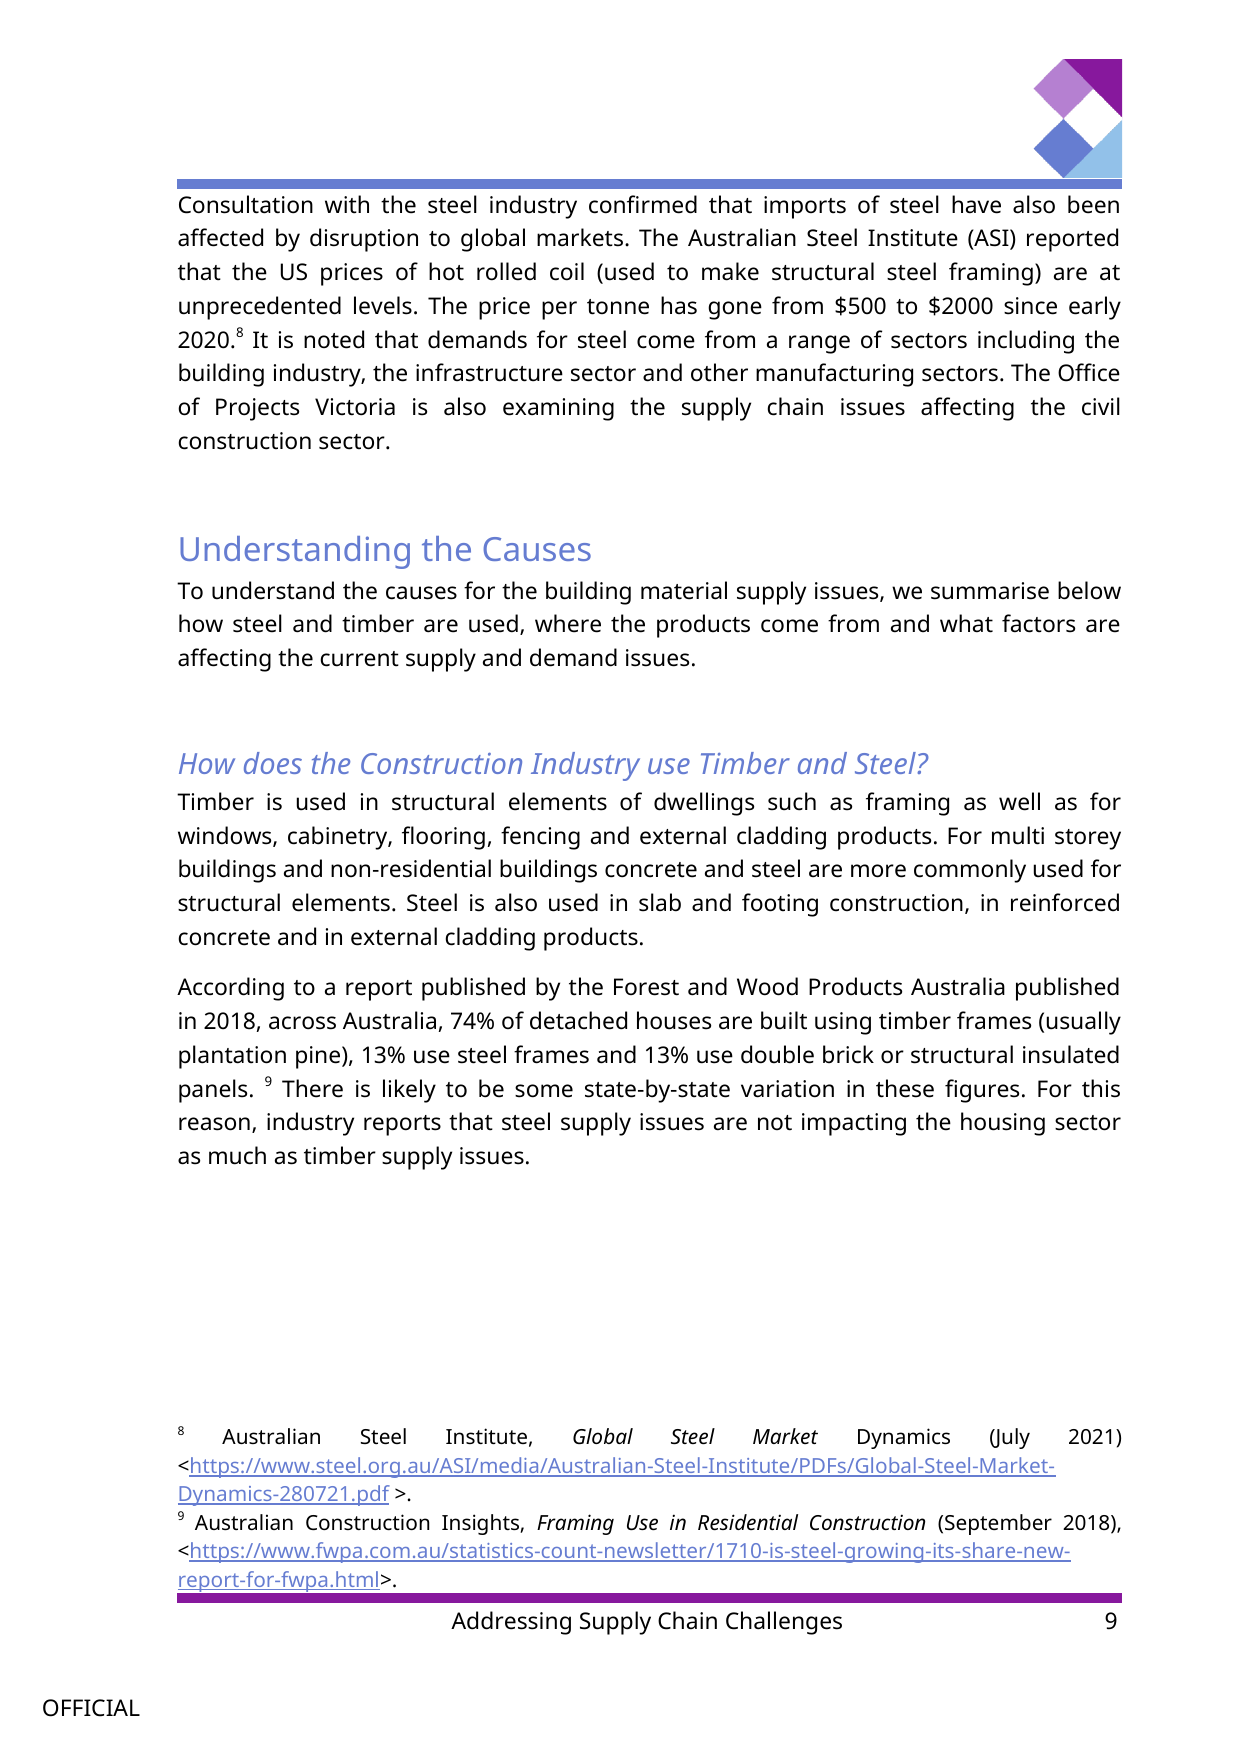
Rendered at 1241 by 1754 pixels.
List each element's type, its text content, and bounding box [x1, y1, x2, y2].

text According to a report published by the Forest and Wood Products Australia published in 2018, across Australia, 74% of detached houses are built using timber frames (usually plantation pine), 13% use steel frames and 13% use double brick or structural insulated panels. There is likely to be some state-by-state variation in these figures. For this reason, industry reports that steel supply issues are not impacting the housing sector as much as timber supply issues. [177, 971, 1122, 1171]
subtitle How does the Construction Industry use Timber and Steel? [177, 743, 1122, 783]
text Consultation with the steel industry confirmed that imports of steel have also been affected by disruption to global markets. The Australian Steel Institute (ASI) reported that the US prices of hot rolled coil (used to make structural steel framing) are at unprecedented levels. The price per tonne has gone from $500 to $2000 since early 2020. It is noted that demands for steel come from a range of sectors including the building industry, the infrastructure sector and other manufacturing sectors. The Office of Projects Victoria is also examining the supply chain issues affecting the civil construction sector. [177, 189, 1122, 456]
text To understand the causes for the building material supply issues, we summarise below how steel and timber are used, where the products come from and what factors are affecting the current supply and demand issues. [177, 575, 1122, 673]
text Timber is used in structural elements of dwellings such as framing as well as for windows, cabinetry, flooring, fencing and external cladding products. For multi storey buildings and non-residential buildings concrete and steel are more commonly used for structural elements. Steel is also used in slab and footing construction, in reinforced concrete and in external cladding products. [177, 786, 1122, 952]
picture [1033, 59, 1123, 178]
subtitle Understanding the Causes [177, 526, 1122, 571]
